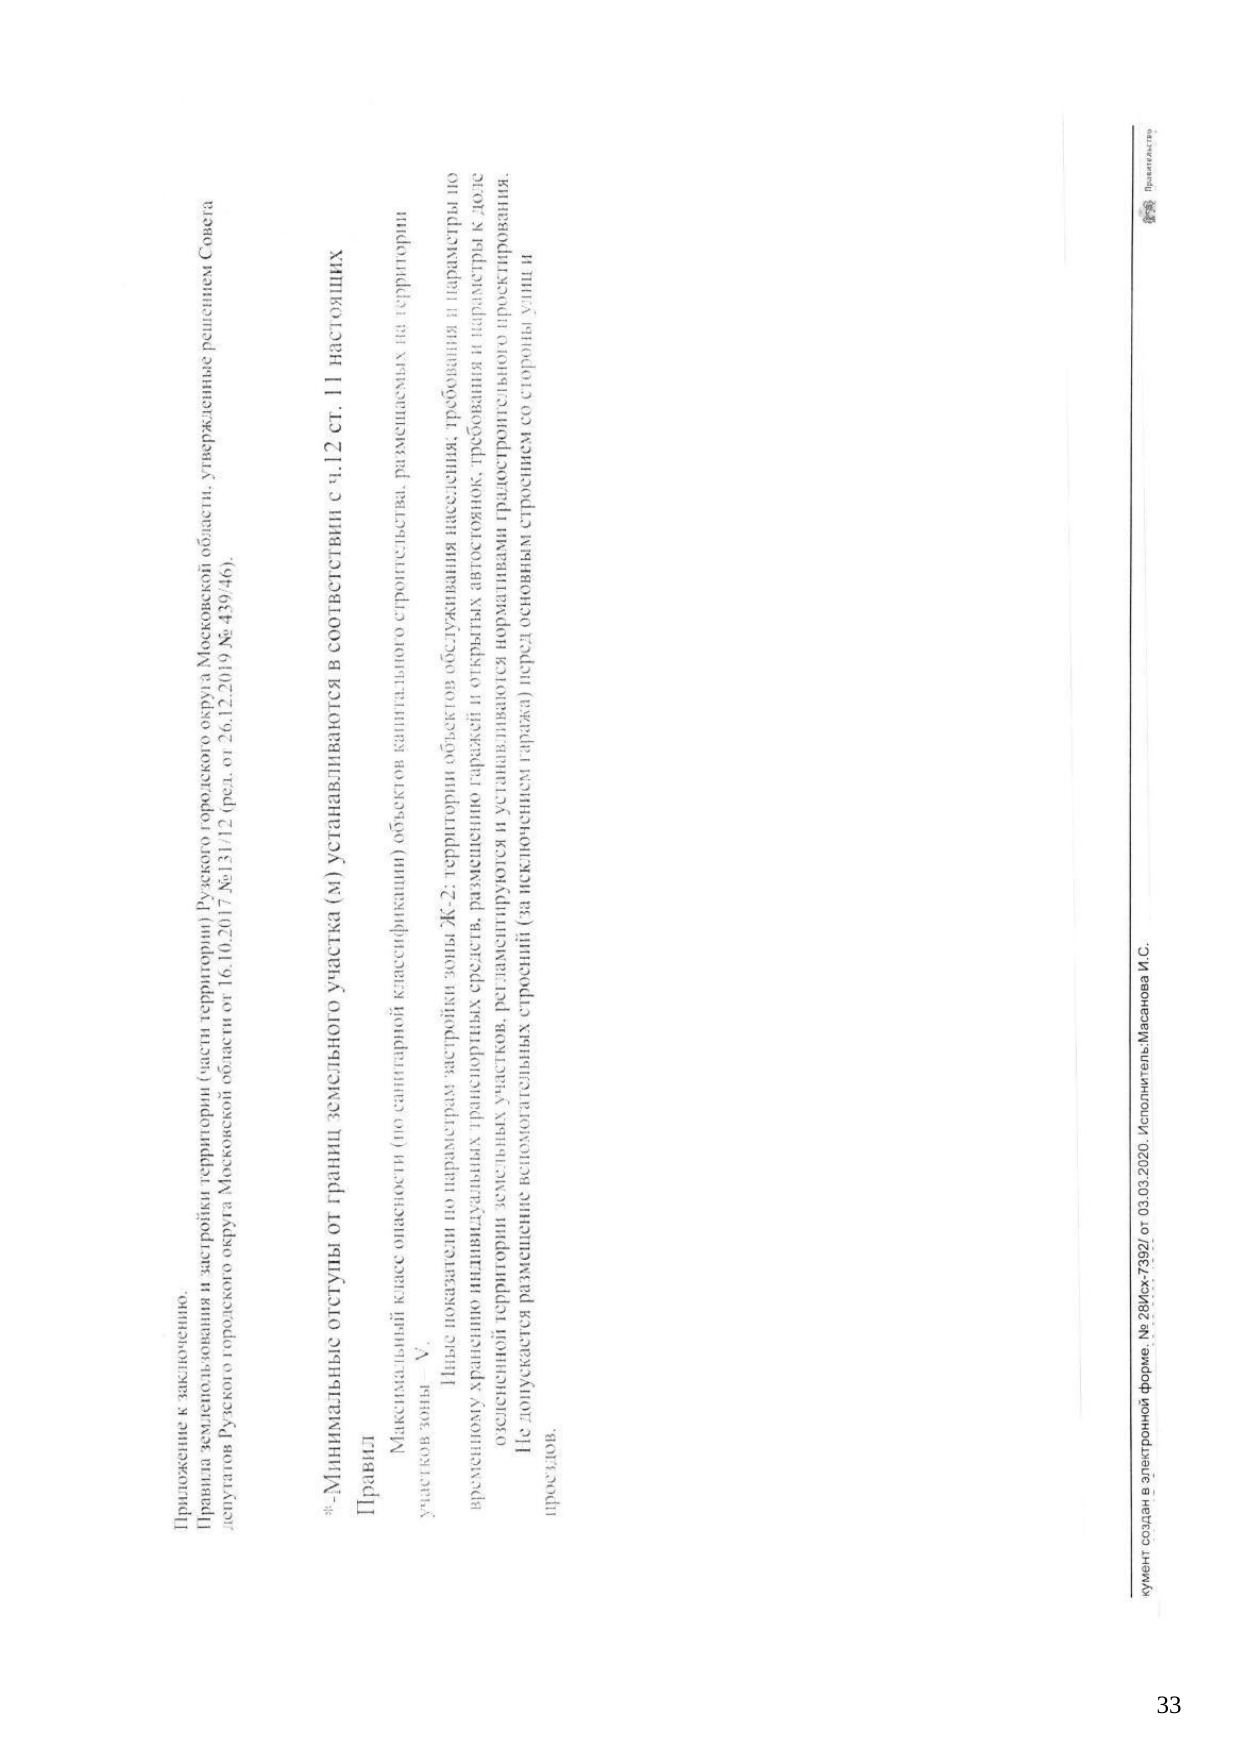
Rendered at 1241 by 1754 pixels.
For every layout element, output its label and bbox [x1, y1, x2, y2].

picture [103, 88, 1181, 1630]
